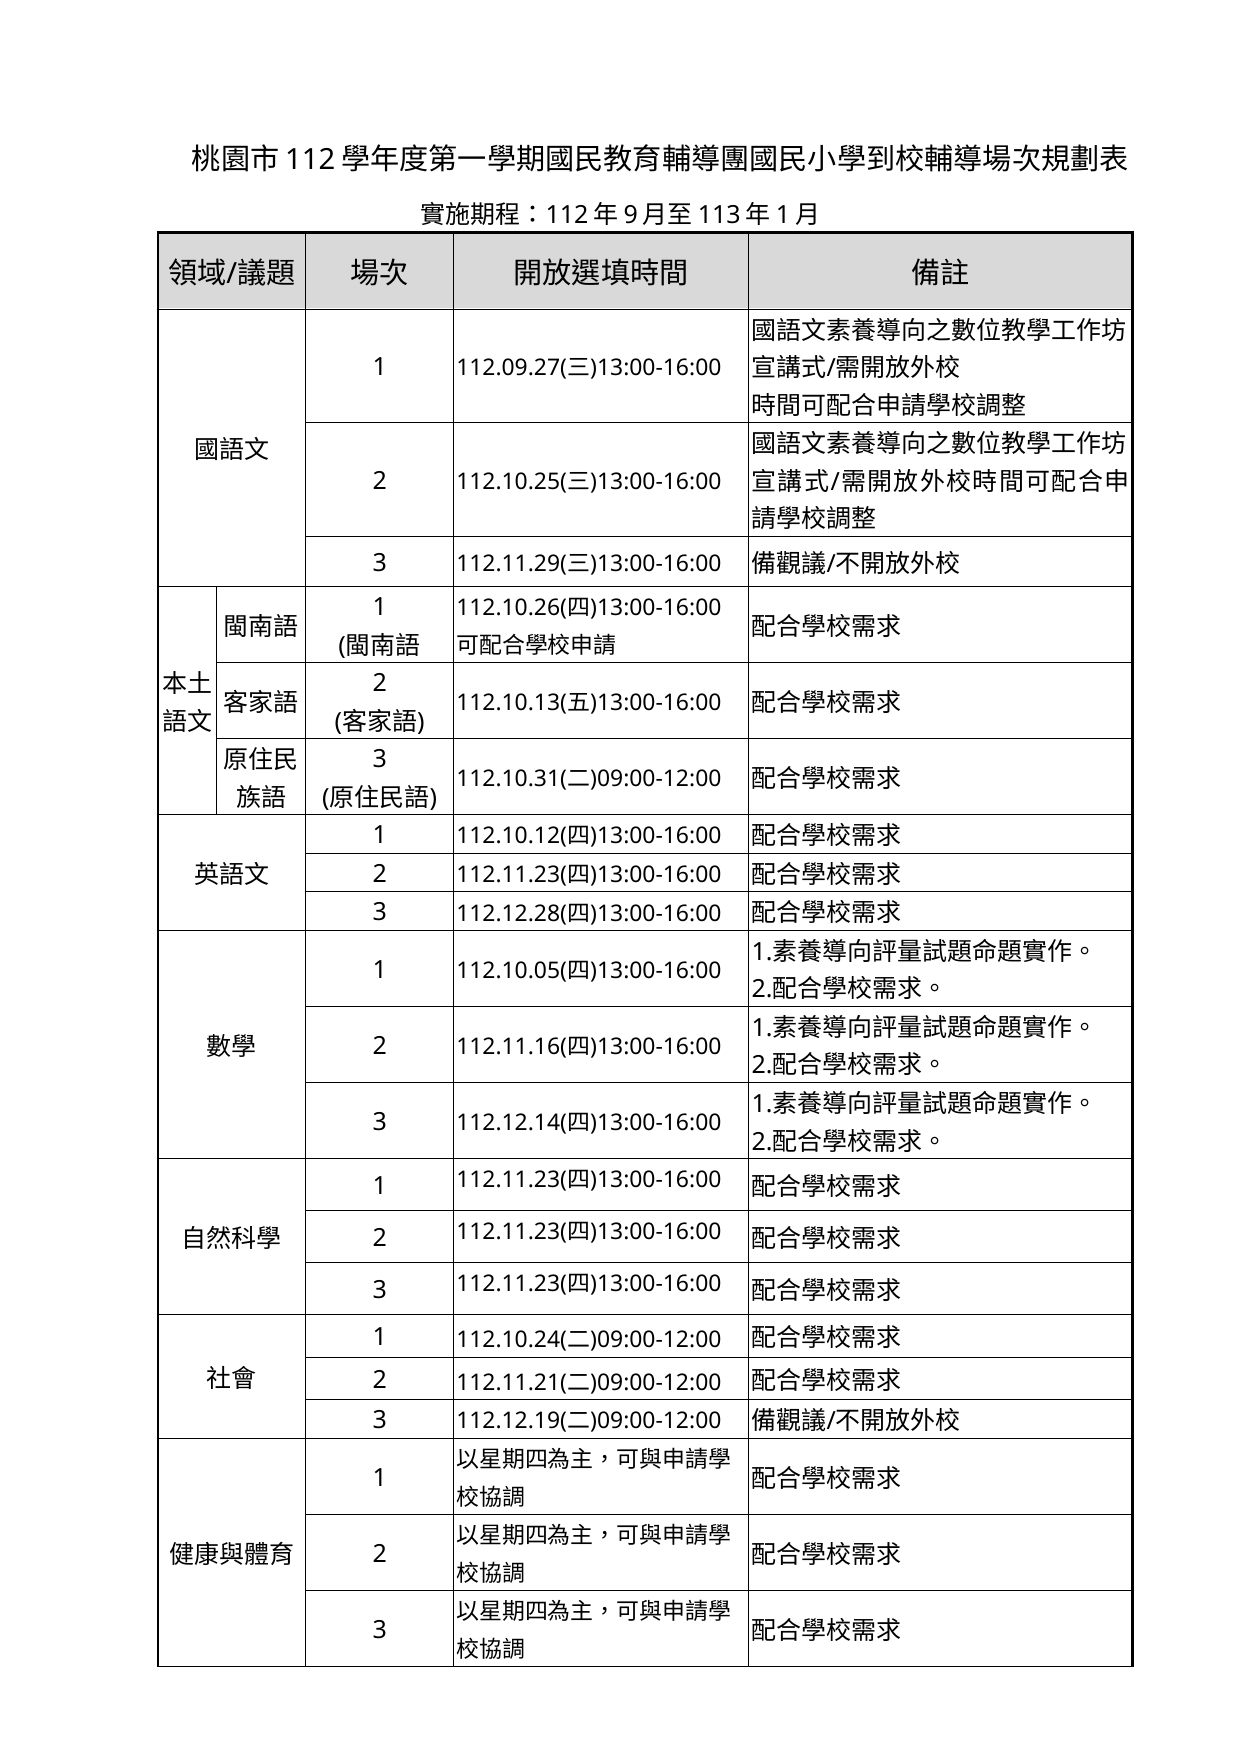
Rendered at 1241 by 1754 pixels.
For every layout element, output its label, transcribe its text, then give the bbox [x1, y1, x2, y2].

table_cell 閩南語 [217, 587, 305, 662]
table_cell 以星期四為主，可與申請學校協調 [454, 1591, 748, 1666]
table_cell 2 (客家語) [306, 663, 453, 738]
table_cell 112.10.05(四)13:00-16:00 [454, 931, 748, 1006]
table_cell 備觀議/不開放外校 [749, 537, 1131, 586]
table_cell 112.10.12(四)13:00-16:00 [454, 815, 748, 853]
table_cell 國語文素養導向之數位教學工作坊 宣講式/需開放外校時間可配合申請學校調整 [749, 423, 1131, 536]
table_header 備註 [749, 234, 1131, 308]
table_cell 配合學校需求 [749, 1515, 1131, 1590]
table_cell 1.素養導向評量試題命題實作。 2.配合學校需求。 [749, 931, 1131, 1006]
table_header 場次 [306, 234, 453, 308]
table_cell 本土語文 [159, 587, 216, 814]
table_cell 配合學校需求 [749, 1358, 1131, 1399]
table_cell 以星期四為主，可與申請學校協調 [454, 1439, 748, 1514]
table_cell 112.11.23(四)13:00-16:00 [454, 1263, 748, 1314]
table_cell 112.11.23(四)13:00-16:00 [454, 1211, 748, 1262]
table_cell 1 [306, 931, 453, 1006]
table_cell 3 (原住民語) [306, 739, 453, 814]
table_cell 3 [306, 1083, 453, 1158]
table_cell 112.12.28(四)13:00-16:00 [454, 892, 748, 930]
table_cell 112.12.14(四)13:00-16:00 [454, 1083, 748, 1158]
table_cell 配合學校需求 [749, 1263, 1131, 1314]
table_header 開放選填時間 [454, 234, 748, 308]
table_cell 自然科學 [159, 1159, 305, 1314]
table_cell 健康與體育 [159, 1439, 305, 1666]
table_cell 配合學校需求 [749, 1591, 1131, 1666]
table_cell 配合學校需求 [749, 892, 1131, 930]
table_cell 1 [306, 1315, 453, 1357]
table_cell 配合學校需求 [749, 1211, 1131, 1262]
table_cell 1 [306, 310, 453, 422]
table_cell 112.11.23(四)13:00-16:00 [454, 1159, 748, 1210]
table_cell 1 [306, 1439, 453, 1514]
table_cell 配合學校需求 [749, 854, 1131, 891]
table_cell 原住民族語 [217, 739, 305, 814]
table_cell 112.11.16(四)13:00-16:00 [454, 1007, 748, 1082]
table_cell 3 [306, 537, 453, 586]
table_cell 3 [306, 1400, 453, 1438]
table_cell 3 [306, 1263, 453, 1314]
table_cell 112.10.24(二)09:00-12:00 [454, 1315, 748, 1357]
table_cell 112.11.23(四)13:00-16:00 [454, 854, 748, 891]
table_cell 112.10.26(四)13:00-16:00 可配合學校申請 [454, 587, 748, 662]
table_cell 英語文 [159, 815, 305, 930]
text 實施期程：112年9月至113年1月 [187, 194, 1053, 231]
table_cell 2 [306, 1007, 453, 1082]
table_cell 2 [306, 1211, 453, 1262]
table_cell 以星期四為主，可與申請學校協調 [454, 1515, 748, 1590]
table_cell 國語文素養導向之數位教學工作坊 宣講式/需開放外校 時間可配合申請學校調整 [749, 310, 1131, 422]
table_cell 3 [306, 892, 453, 930]
table_cell 配合學校需求 [749, 1439, 1131, 1514]
table_cell 3 [306, 1591, 453, 1666]
table_cell 1 [306, 815, 453, 853]
text 桃園市112學年度第一學期國民教育輔導團國民小學到校輔導場次規劃表 [187, 119, 1132, 194]
table_cell 112.09.27(三)13:00-16:00 [454, 310, 748, 422]
table_cell 1 [306, 1159, 453, 1210]
table_cell 1.素養導向評量試題命題實作。 2.配合學校需求。 [749, 1083, 1131, 1158]
table_cell 1 (閩南語 [306, 587, 453, 662]
table_cell 國語文 [159, 310, 305, 586]
table_cell 客家語 [217, 663, 305, 738]
table_cell 配合學校需求 [749, 739, 1131, 814]
table_cell 2 [306, 423, 453, 536]
table_cell 備觀議/不開放外校 [749, 1400, 1131, 1438]
table_cell 配合學校需求 [749, 1159, 1131, 1210]
table_cell 數學 [159, 931, 305, 1158]
table_cell 2 [306, 1515, 453, 1590]
table_cell 配合學校需求 [749, 663, 1131, 738]
table_cell 1.素養導向評量試題命題實作。 2.配合學校需求。 [749, 1007, 1131, 1082]
table_cell 112.10.31(二)09:00-12:00 [454, 739, 748, 814]
table_cell 配合學校需求 [749, 1315, 1131, 1357]
table_cell 112.11.29(三)13:00-16:00 [454, 537, 748, 586]
table_cell 配合學校需求 [749, 815, 1131, 853]
table_cell 112.10.25(三)13:00-16:00 [454, 423, 748, 536]
table_cell 配合學校需求 [749, 587, 1131, 662]
table_header 領域/議題 [159, 234, 305, 308]
table_cell 112.10.13(五)13:00-16:00 [454, 663, 748, 738]
table_cell 112.12.19(二)09:00-12:00 [454, 1400, 748, 1438]
table_cell 社會 [159, 1315, 305, 1438]
table_cell 2 [306, 1358, 453, 1399]
table_cell 112.11.21(二)09:00-12:00 [454, 1358, 748, 1399]
table_cell 2 [306, 854, 453, 891]
